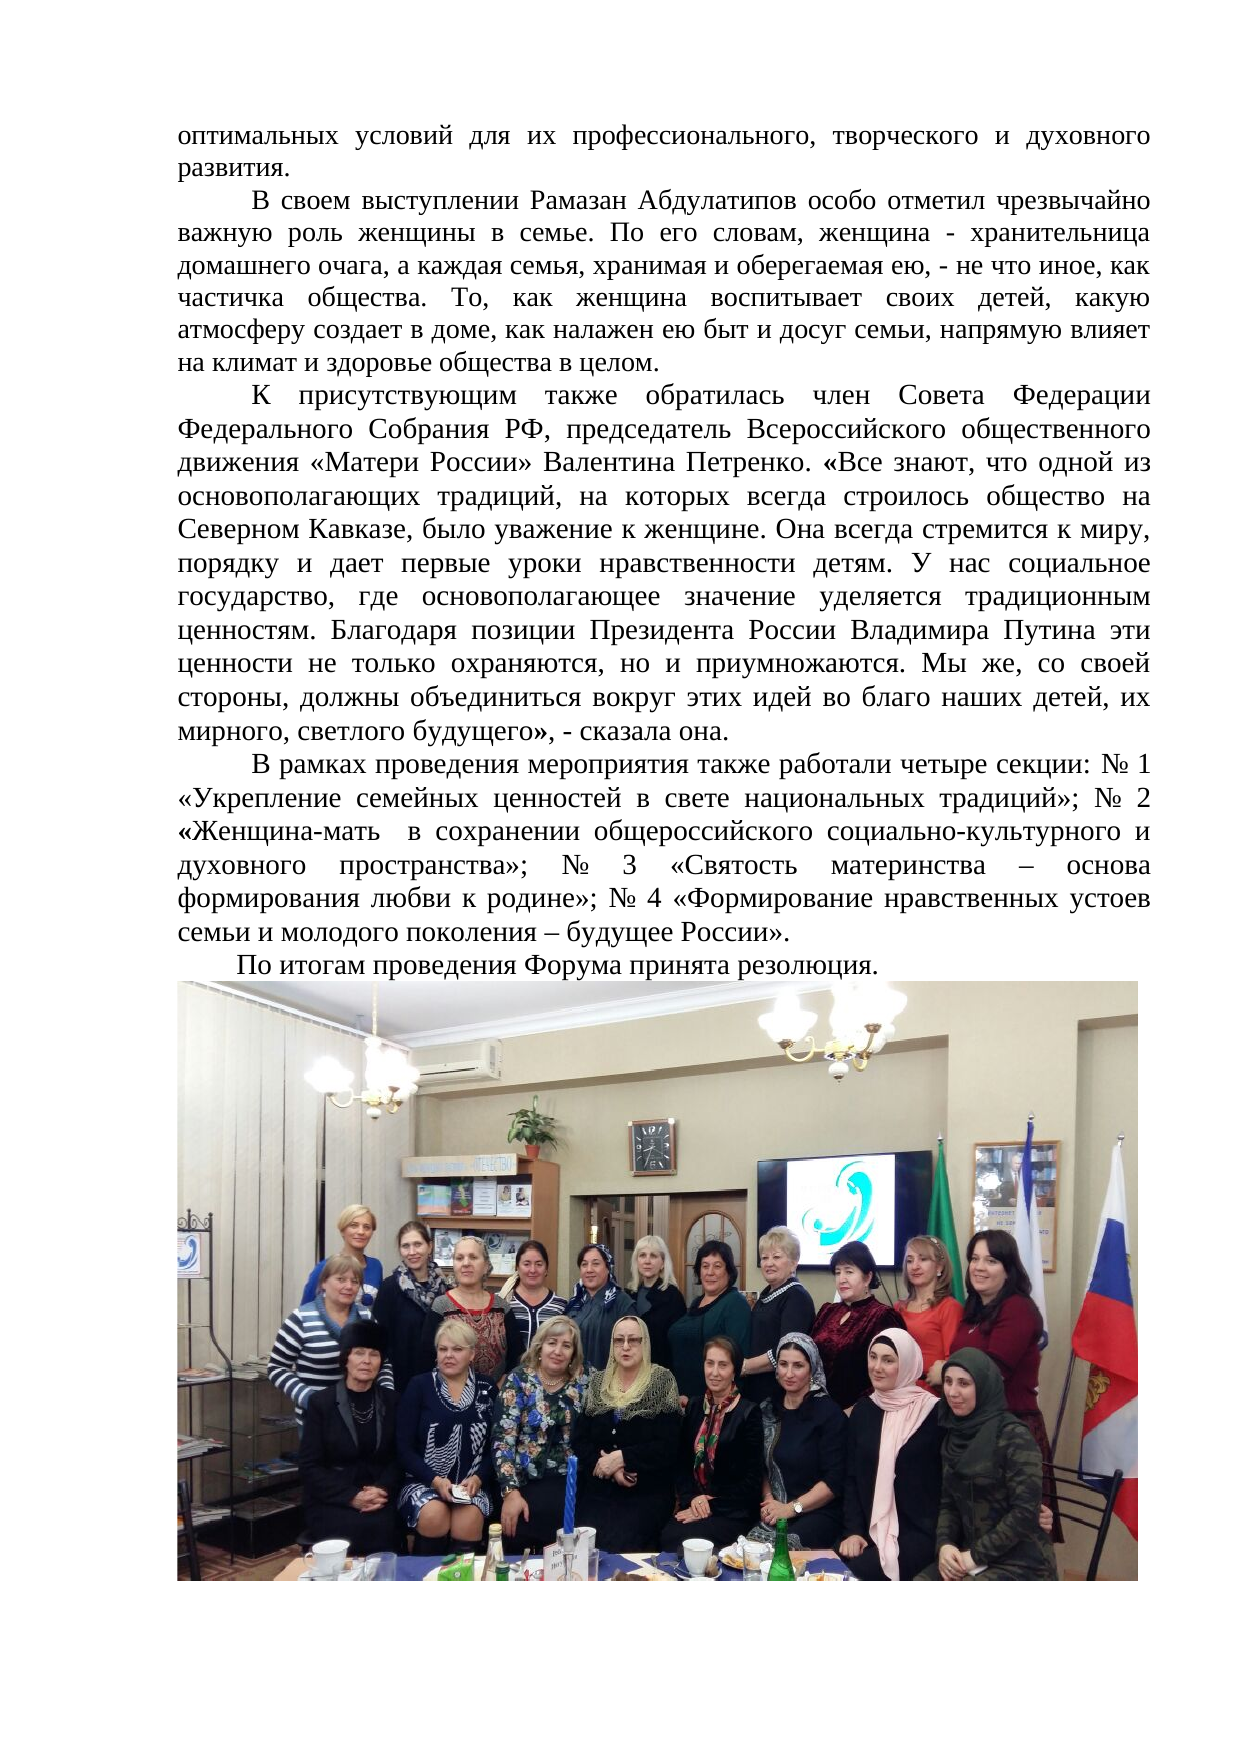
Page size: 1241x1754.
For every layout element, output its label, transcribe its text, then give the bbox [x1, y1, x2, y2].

text В своем выступлении Рамазан Абдулатипов особо отметил чрезвычайно важную роль женщины в семье. По его словам, женщина - хранительница домашнего очага, а каждая семья, хранимая и оберегаемая ею, - не что иное, как частичка общества. То, как женщина воспитывает своих детей, какую атмосферу создает в доме, как налажен ею быт и досуг семьи, напрямую влияет на климат и здоровье общества в целом. [177, 183, 1152, 377]
text В рамках проведения мероприятия также работали четыре секции: № 1 «Укрепление семейных ценностей в свете национальных традиций»; № 2 «Женщина-мать в сохранении общероссийского социально-культурного и духовного пространства»; № 3 «Святость материнства – основа формирования любви к родине»; № 4 «Формирование нравственных устоев семьи и молодого поколения – будущее России». [177, 746, 1152, 947]
text К присутствующим также обратилась член Совета Федерации Федерального Собрания РФ, председатель Всероссийского общественного движения «Матери России» Валентина Петренко. «Все знают, что одной из основополагающих традиций, на которых всегда строилось общество на Северном Кавказе, было уважение к женщине. Она всегда стремится к миру, порядку и дает первые уроки нравственности детям. У нас социальное государство, где основополагающее значение уделяется традиционным ценностям. Благодаря позиции Президента России Владимира Путина эти ценности не только охраняются, но и приумножаются. Мы же, со своей стороны, должны объединиться вокруг этих идей во благо наших детей, их мирного, светлого будущего», - сказала она. [177, 377, 1152, 746]
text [177, 118, 1152, 183]
picture [177, 981, 1138, 1581]
text По итогам проведения Форума принята резолюция. [177, 947, 1152, 981]
